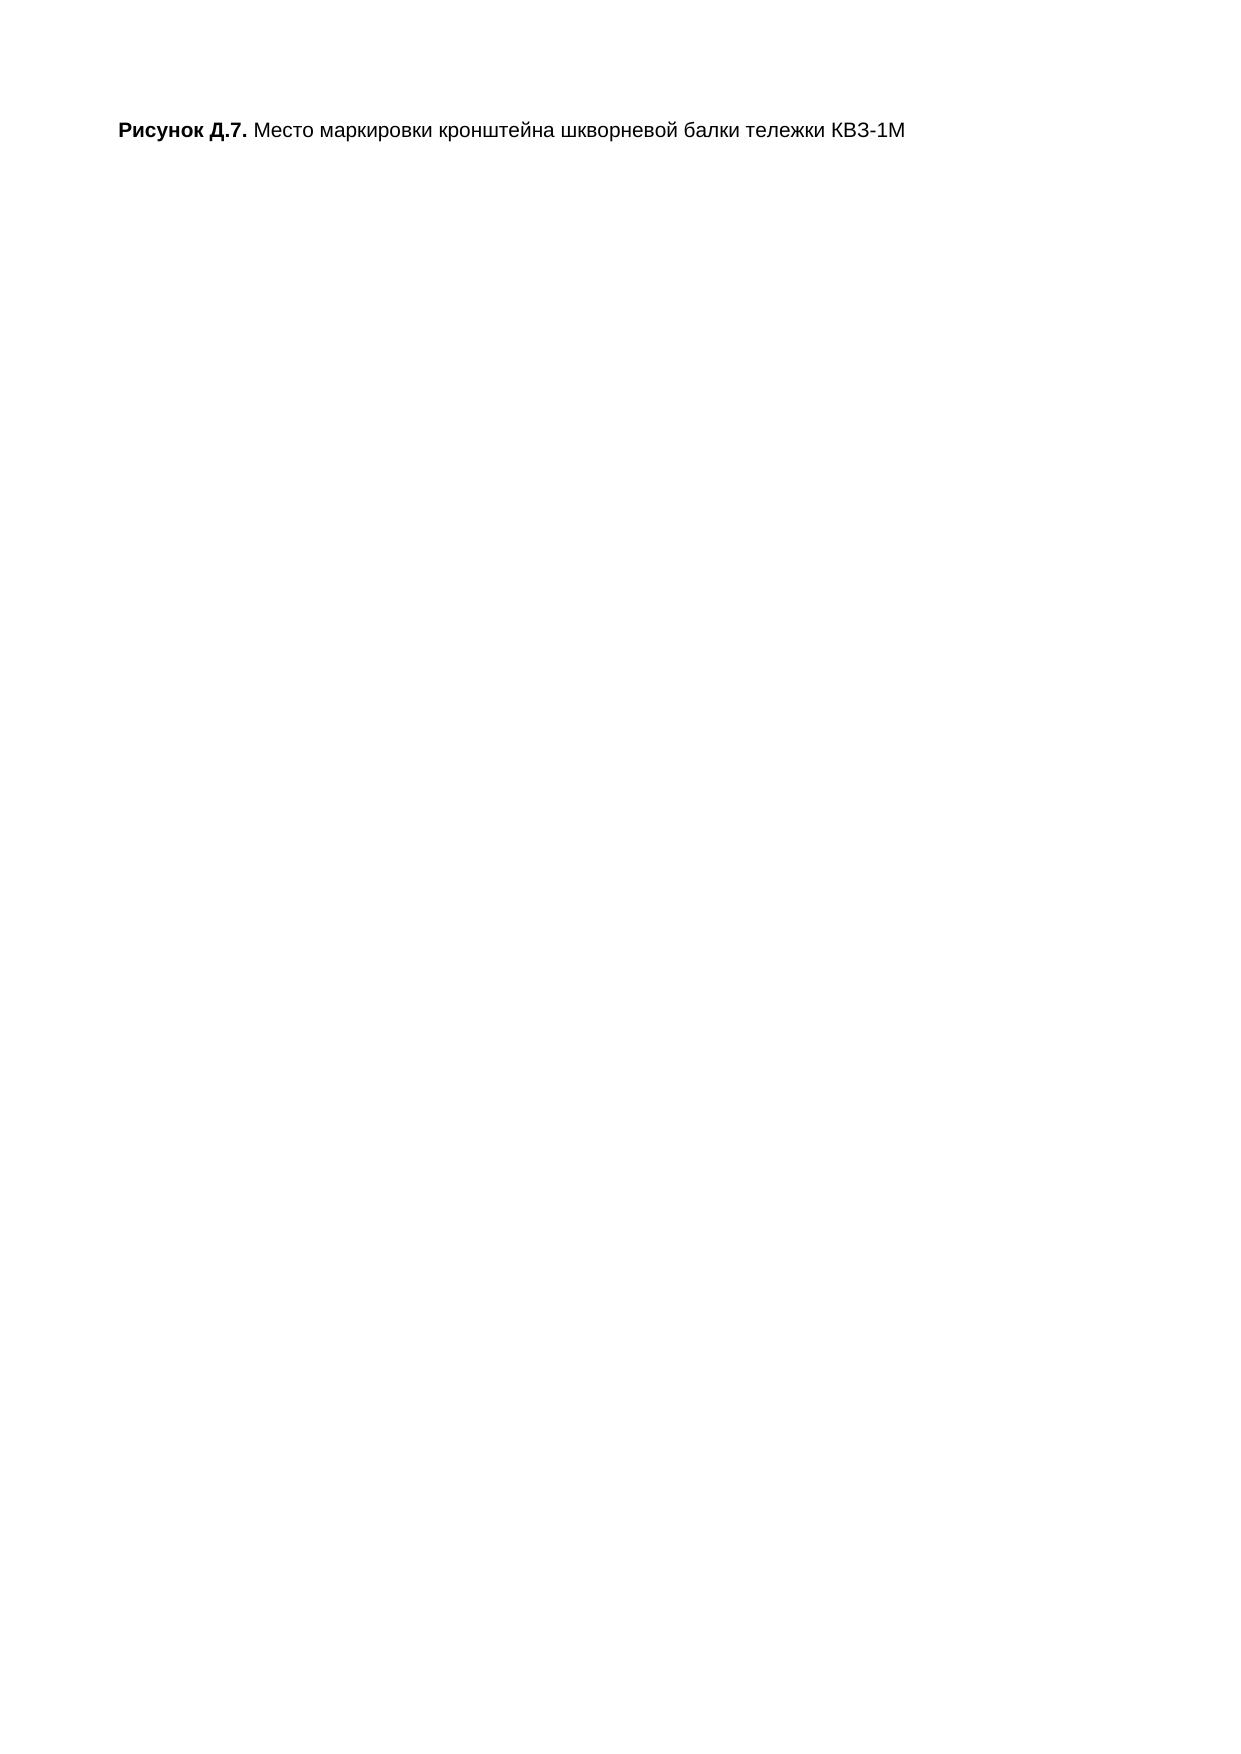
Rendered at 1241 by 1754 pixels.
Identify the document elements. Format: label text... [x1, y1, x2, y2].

text Рисунок Д.7. Место маркировки кронштейна шкворневой балки тележки КВЗ-1М [118, 118, 1181, 142]
